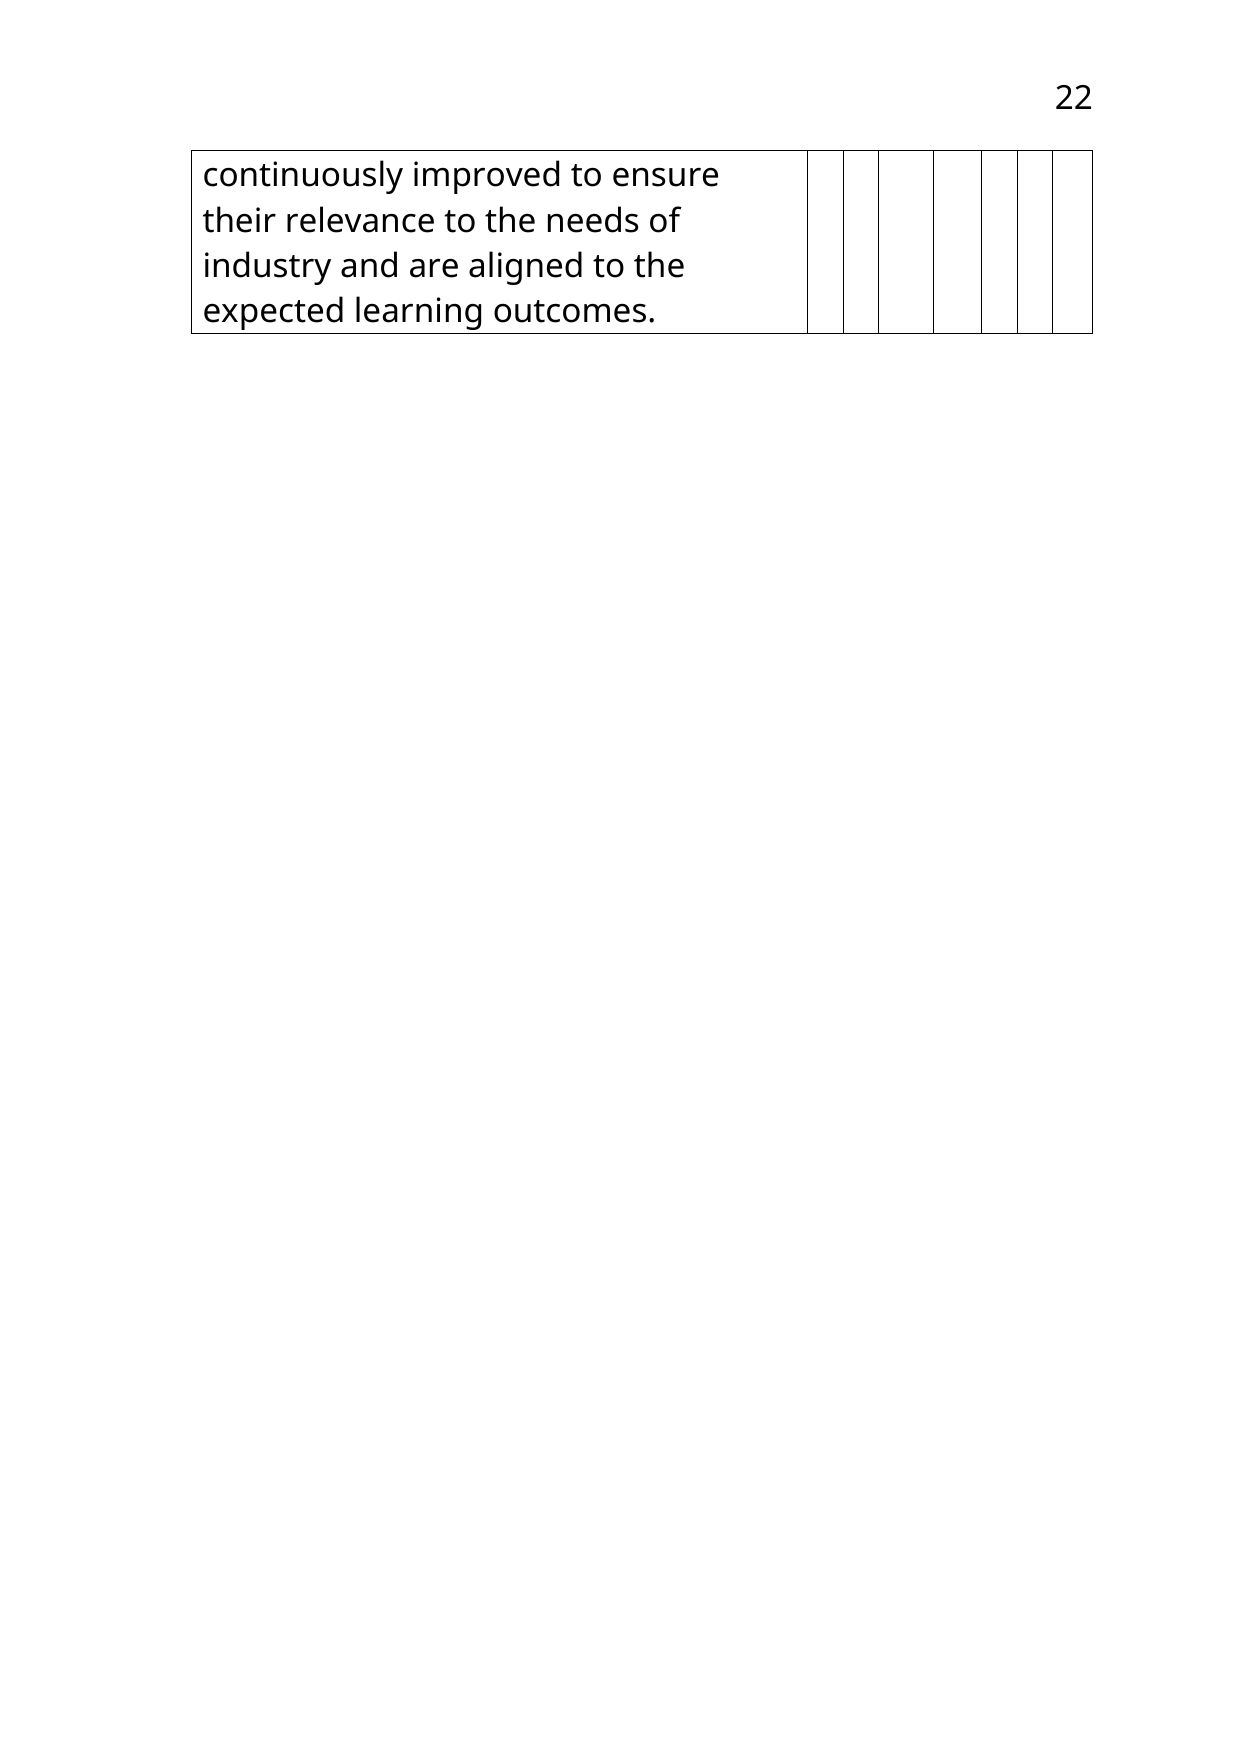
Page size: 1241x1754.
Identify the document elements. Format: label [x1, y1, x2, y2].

table_cell [844, 151, 878, 333]
table_cell [934, 151, 981, 333]
table_cell [808, 151, 843, 333]
table_cell [192, 151, 807, 333]
table_cell [879, 151, 933, 333]
table_cell [982, 151, 1017, 333]
table_cell [1018, 151, 1052, 333]
table_cell [1053, 151, 1092, 333]
